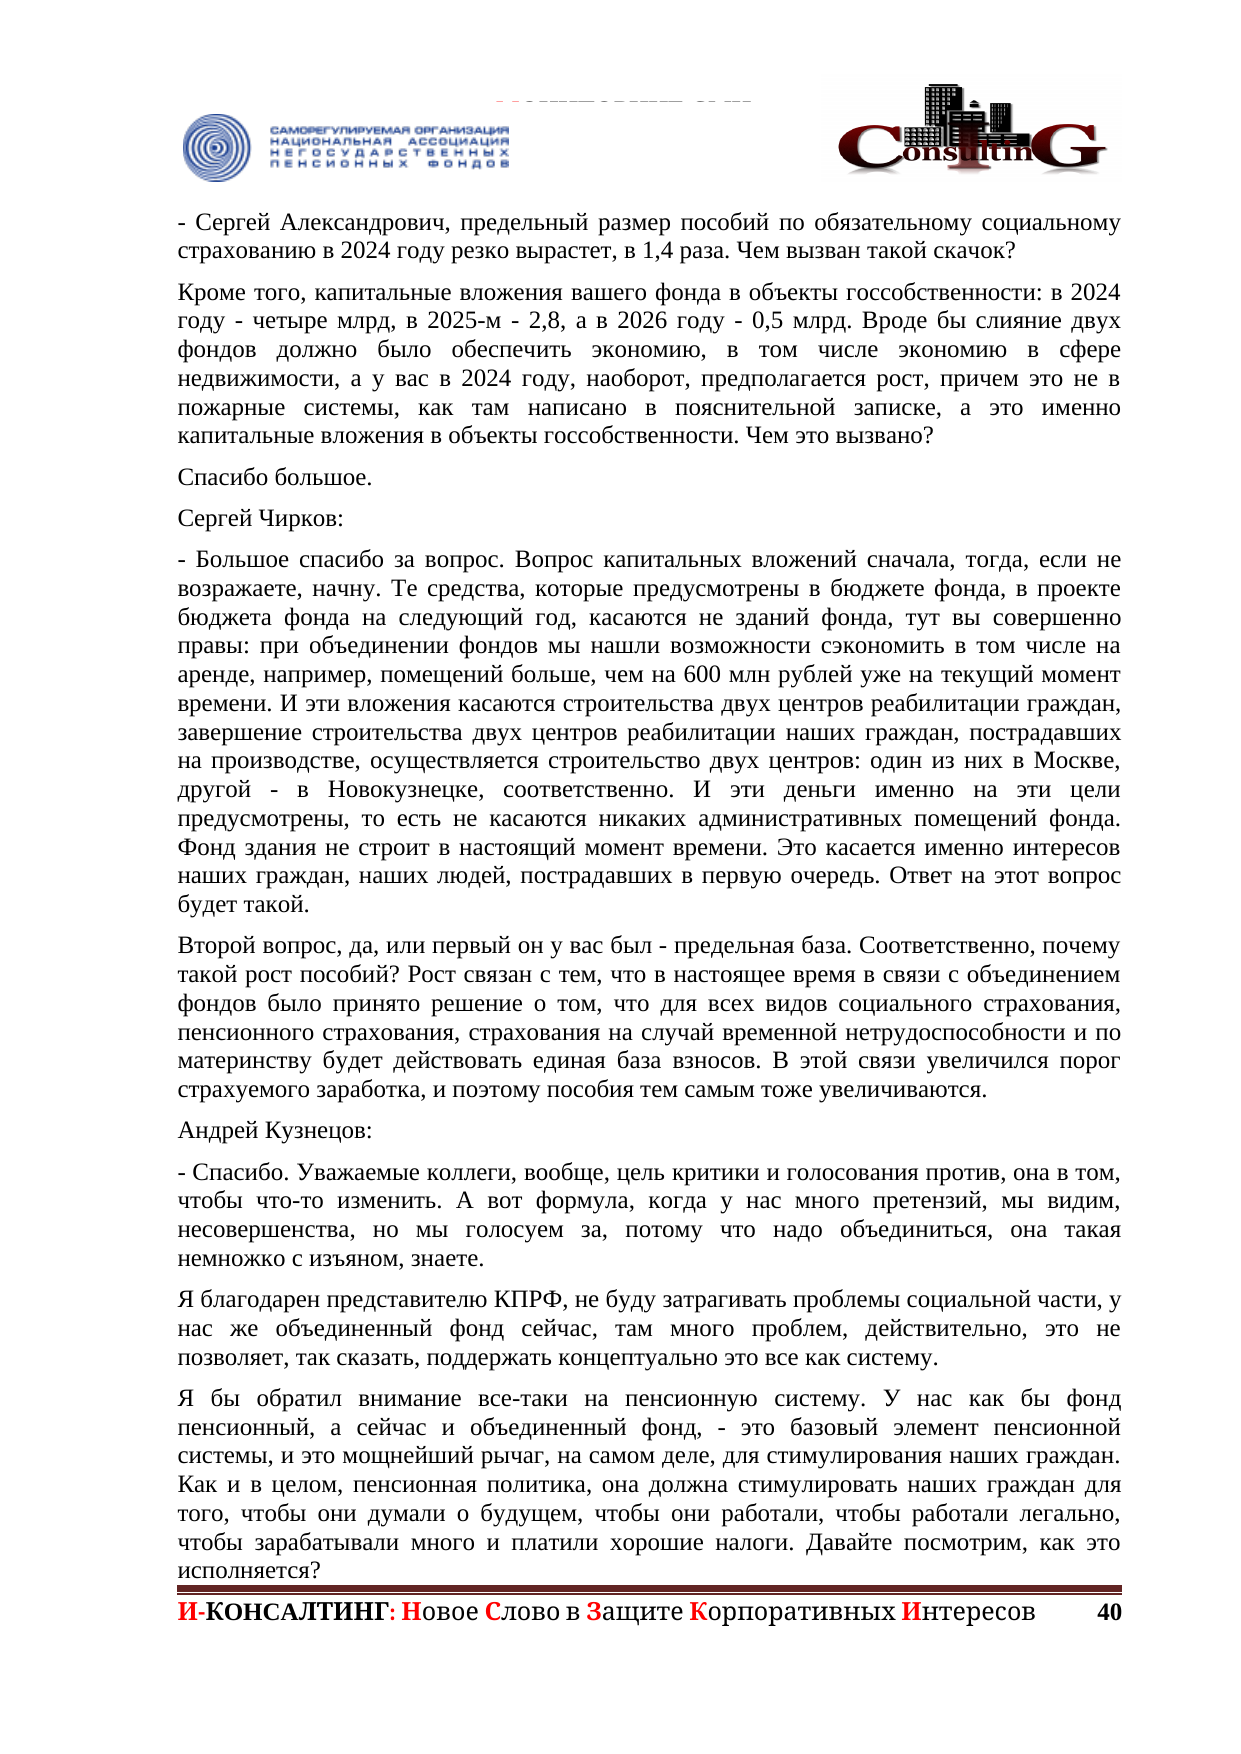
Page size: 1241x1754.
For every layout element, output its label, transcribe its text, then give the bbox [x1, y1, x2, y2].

text Сергей Чирков: [177, 503, 1122, 532]
text Спасибо большое. [177, 462, 1122, 491]
text - Сергей Александрович, предельный размер пособий по обязательному социальному страхованию в 2024 году резко вырастет, в 1,4 раза. Чем вызван такой скачок? [177, 207, 1122, 264]
text Я бы обратил внимание все-таки на пенсионную систему. У нас как бы фонд пенсионный, а сейчас и объединенный фонд, - это базовый элемент пенсионной системы, и это мощнейший рычаг, на самом деле, для стимулирования наших граждан. Как и в целом, пенсионная политика, она должна стимулировать наших граждан для того, чтобы они думали о будущем, чтобы они работали, чтобы работали легально, чтобы зарабатывали много и платили хорошие налоги. Давайте посмотрим, как это исполняется? [177, 1383, 1122, 1584]
text Кроме того, капитальные вложения вашего фонда в объекты госсобственности: в 2024 году - четыре млрд, в 2025-м - 2,8, а в 2026 году - 0,5 млрд. Вроде бы слияние двух фондов должно было обеспечить экономию, в том числе экономию в сфере недвижимости, а у вас в 2024 году, наоборот, предполагается рост, причем это не в пожарные системы, как там написано в пояснительной записке, а это именно капитальные вложения в объекты госсобственности. Чем это вызвано? [177, 277, 1122, 449]
text Я благодарен представителю КПРФ, не буду затрагивать проблемы социальной части, у нас же объединенный фонд сейчас, там много проблем, действительно, это не позволяет, так сказать, поддержать концептуально это все как систему. [177, 1284, 1122, 1371]
text - Большое спасибо за вопрос. Вопрос капитальных вложений сначала, тогда, если не возражаете, начну. Те средства, которые предусмотрены в бюджете фонда, в проекте бюджета фонда на следующий год, касаются не зданий фонда, тут вы совершенно правы: при объединении фондов мы нашли возможности сэкономить в том числе на аренде, например, помещений больше, чем на 600 млн рублей уже на текущий момент времени. И эти вложения касаются строительства двух центров реабилитации граждан, завершение строительства двух центров реабилитации наших граждан, пострадавших на производстве, осуществляется строительство двух центров: один из них в Москве, другой - в Новокузнецке, соответственно. И эти деньги именно на эти цели предусмотрены, то есть не касаются никаких административных помещений фонда. Фонд здания не строит в настоящий момент времени. Это касается именно интересов наших граждан, наших людей, пострадавших в первую очередь. Ответ на этот вопрос будет такой. [177, 544, 1122, 918]
picture [821, 73, 1122, 182]
text Второй вопрос, да, или первый он у вас был - предельная база. Соответственно, почему такой рост пособий? Рост связан с тем, что в настоящее время в связи с объединением фондов было принято решение о том, что для всех видов социального страхования, пенсионного страхования, страхования на случай временной нетрудоспособности и по материнству будет действовать единая база взносов. В этой связи увеличился порог страхуемого заработка, и поэтому пособия тем самым тоже увеличиваются. [177, 931, 1122, 1103]
picture [183, 114, 509, 182]
text - Спасибо. Уважаемые коллеги, вообще, цель критики и голосования против, она в том, чтобы что-то изменить. А вот формула, когда у нас много претензий, мы видим, несовершенства, но мы голосуем за, потому что надо объединиться, она такая немножко с изъяном, знаете. [177, 1157, 1122, 1272]
text Андрей Кузнецов: [177, 1116, 1122, 1144]
